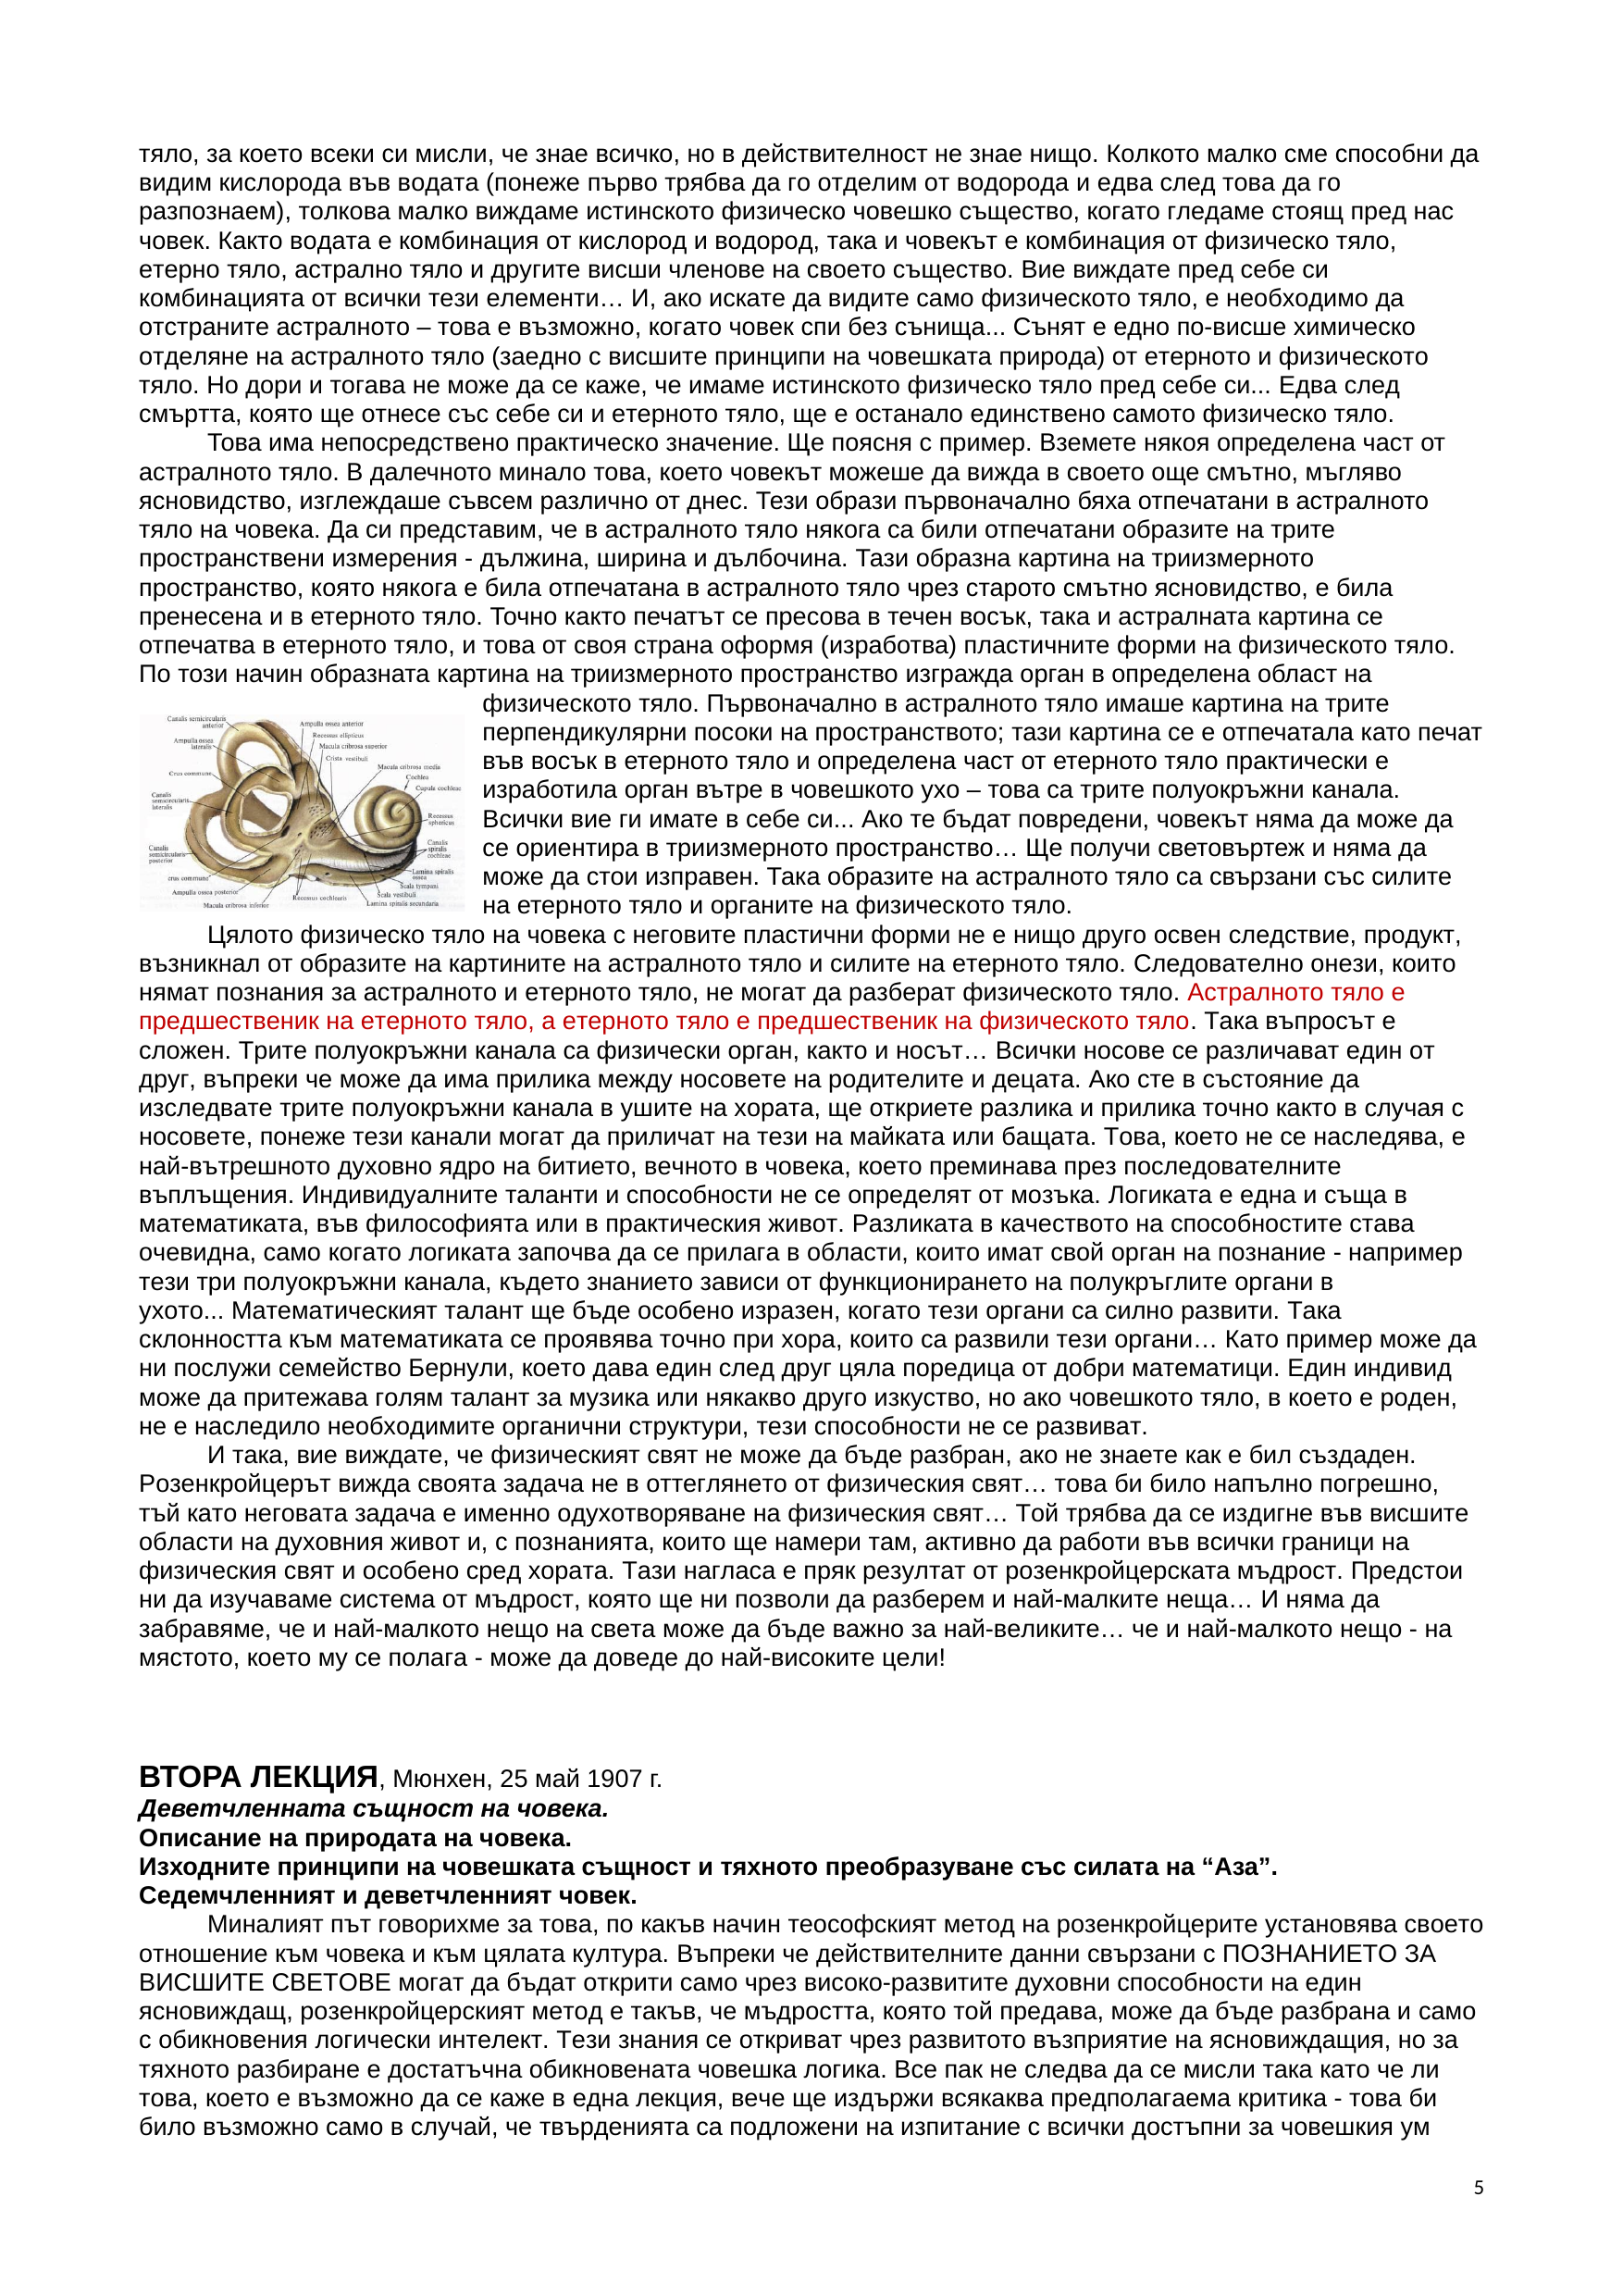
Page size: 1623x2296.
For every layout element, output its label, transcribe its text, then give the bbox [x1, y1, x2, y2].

text ВТОРА ЛЕКЦИЯ, Мюнхен, 25 май 1907 г. [139, 1758, 1484, 1793]
text Описание на природата на човека. [139, 1823, 1484, 1852]
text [139, 1909, 1484, 2141]
text Това има непосредствено практическо значение. Ще поясня с пример. Вземете някоя определена част от астралното тяло. В далечното минало това, което човекът можеше да вижда в своето още смътно, мъгляво ясновидство, изглеждаше съвсем различно от днес. Тези образи първоначално бяха отпечатани в астралното тяло на човека. Да си представим, че в астралното тяло някога са били отпечатани образите на трите пространствени измерения - дължина, ширина и дълбочина. Тази образна картина на триизмерното пространство, която някога е била отпечатана в астралното тяло чрез старото смътно ясновидство, е била пренесена и в етерното тяло. Точно както печатът се пресова в течен восък, така и астралната картина се отпечатва в етерното тяло, и това от своя страна оформя (изработва) пластичните форми на физическото тяло. По този начин образната картина на триизмерното пространство изгражда орган в определена област на физическото тяло. Първоначално в астралното тяло имаше картина на трите перпендикулярни посоки на пространството; тази картина се е отпечатала като печат във восък в етерното тяло и определена част от етерното тяло практически е изработила орган вътре в човешкото ухо – това са трите полуокръжни канала. Всички вие ги имате в себе си... Ако те бъдат повредени, човекът няма да може да се ориентира в триизмерното пространство… Ще получи световъртеж и няма да може да стои изправен. Така образите на астралното тяло са свързани със силите на етерното тяло и органите на физическото тяло. [139, 428, 1484, 920]
text Цялото физическо тяло на човека с неговите пластични форми не е нищо друго освен следствие, продукт, възникнал от образите на картините на астралното тяло и силите на етерното тяло. Следователно онези, които нямат познания за астралното и етерното тяло, не могат да разберат физическото тяло. Астралното тяло е предшественик на етерното тяло, а етерното тяло е предшественик на физическото тяло. Така въпросът е сложен. Трите полуокръжни канала са физически орган, както и носът… Всички носове се различават един от друг, въпреки че може да има прилика между носовете на родителите и децата. Ако сте в състояние да изследвате трите полуокръжни канала в ушите на хората, ще откриете разлика и прилика точно както в случая с носовете, понеже тези канали могат да приличат на тези на майката или бащата. Това, което не се наследява, е най-вътрешното духовно ядро ​​на битието, вечното в човека, което преминава през последователните въплъщения. Индивидуалните таланти и способности не се определят от мозъка. Логиката е една и съща в математиката, във философията или в практическия живот. Разликата в качеството на способностите става очевидна, само когато логиката започва да се прилага в области, които имат свой орган на познание - например тези три полуокръжни канала, където знанието зависи от функционирането на полукръглите органи в ухото... Математическият талант ще бъде особено изразен, когато тези органи са силно развити. Така склонността към математиката се проявява точно при хора, които са развили тези органи… Като пример може да ни послужи семейство Бернули, което дава един след друг цяла поредица от добри математици. Един индивид може да притежава голям талант за музика или някакво друго изкуство, но ако човешкото тяло, в което е роден, не е наследило необходимите органични структури, тези способности не се развиват. [139, 920, 1484, 1440]
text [139, 139, 1484, 428]
text И така, вие виждате, че физическият свят не може да бъде разбран, ако не знаете как е бил създаден. Розенкройцерът вижда своята задача не в оттеглянето от физическия свят… това би било напълно погрешно, тъй като неговата задача е именно одухотворяване на физическия свят… Той трябва да се издигне във висшите области на духовния живот и, с познанията, които ще намери там, активно да работи във всички граници на физическия свят и особено сред хората. Тази нагласа е пряк резултат от розенкройцерската мъдрост. Предстои ни да изучаваме система от мъдрост, която ще ни позволи да разберем и най-малките неща… И няма да забравяме, че и най-малкото нещо на света може да бъде важно за най-великите… че и най-малкото нещо - на мястото, което му се полага - може да доведе до най-високите цели! [139, 1440, 1484, 1671]
text Изходните принципи на човешката същност и тяхното преобразуване със силата на “Аза”. [139, 1852, 1484, 1880]
text Седемчленният и деветчленният човек. [139, 1880, 1484, 1909]
picture [140, 714, 465, 912]
text Деветчленната същност на човека. [139, 1793, 1484, 1823]
